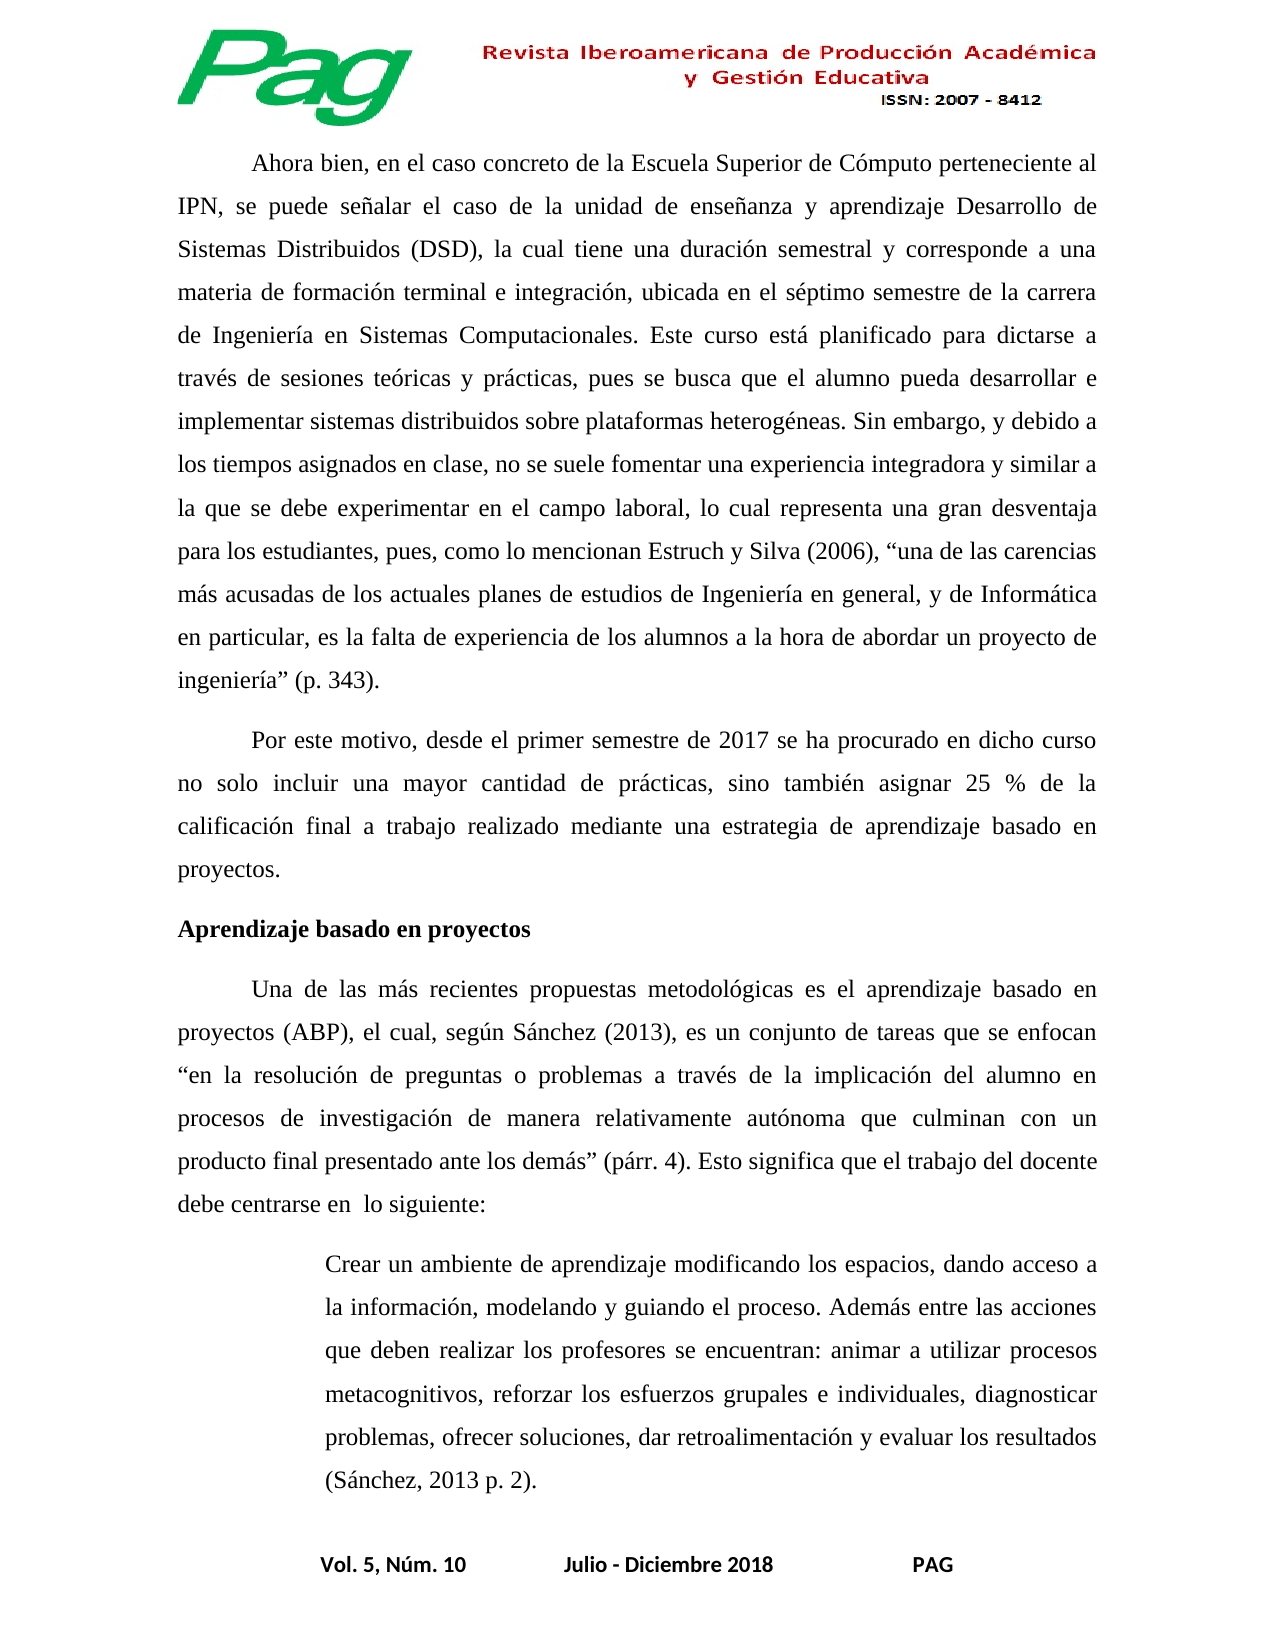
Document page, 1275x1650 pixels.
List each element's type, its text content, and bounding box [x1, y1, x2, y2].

picture [177, 28, 1098, 127]
text Crear un ambiente de aprendizaje modificando los espacios, dando acceso a la información, modelando y guiando el proceso. Además entre las acciones que deben realizar los profesores se encuentran: animar a utilizar procesos metacognitivos, reforzar los esfuerzos grupales e individuales, diagnosticar problemas, ofrecer soluciones, dar retroalimentación y evaluar los resultados (Sánchez, 2013 p. 2). [325, 1249, 1098, 1494]
subtitle Aprendizaje basado en proyectos [177, 914, 1098, 943]
text Una de las más recientes propuestas metodológicas es el aprendizaje basado en proyectos (ABP), el cual, según Sánchez (2013), es un conjunto de tareas que se enfocan “en la resolución de preguntas o problemas a través de la implicación del alumno en procesos de investigación de manera relativamente autónoma que culminan con un producto final presentado ante los demás” (párr. 4). Esto significa que el trabajo del docente debe centrarse en lo siguiente: [177, 974, 1098, 1218]
text Ahora bien, en el caso concreto de la Escuela Superior de Cómputo perteneciente al IPN, se puede señalar el caso de la unidad de enseñanza y aprendizaje Desarrollo de Sistemas Distribuidos (DSD), la cual tiene una duración semestral y corresponde a una materia de formación terminal e integración, ubicada en el séptimo semestre de la carrera de Ingeniería en Sistemas Computacionales. Este curso está planificado para dictarse a través de sesiones teóricas y prácticas, pues se busca que el alumno pueda desarrollar e implementar sistemas distribuidos sobre plataformas heterogéneas. Sin embargo, y debido a los tiempos asignados en clase, no se suele fomentar una experiencia integradora y similar a la que se debe experimentar en el campo laboral, lo cual representa una gran desventaja para los estudiantes, pues, como lo mencionan Estruch y Silva (2006), “una de las carencias más acusadas de los actuales planes de estudios de Ingeniería en general, y de Informática en particular, es la falta de experiencia de los alumnos a la hora de abordar un proyecto de ingeniería” (p. 343). [177, 148, 1098, 694]
text Por este motivo, desde el primer semestre de 2017 se ha procurado en dicho curso no solo incluir una mayor cantidad de prácticas, sino también asignar 25 % de la calificación final a trabajo realizado mediante una estrategia de aprendizaje basado en proyectos. [177, 725, 1098, 883]
